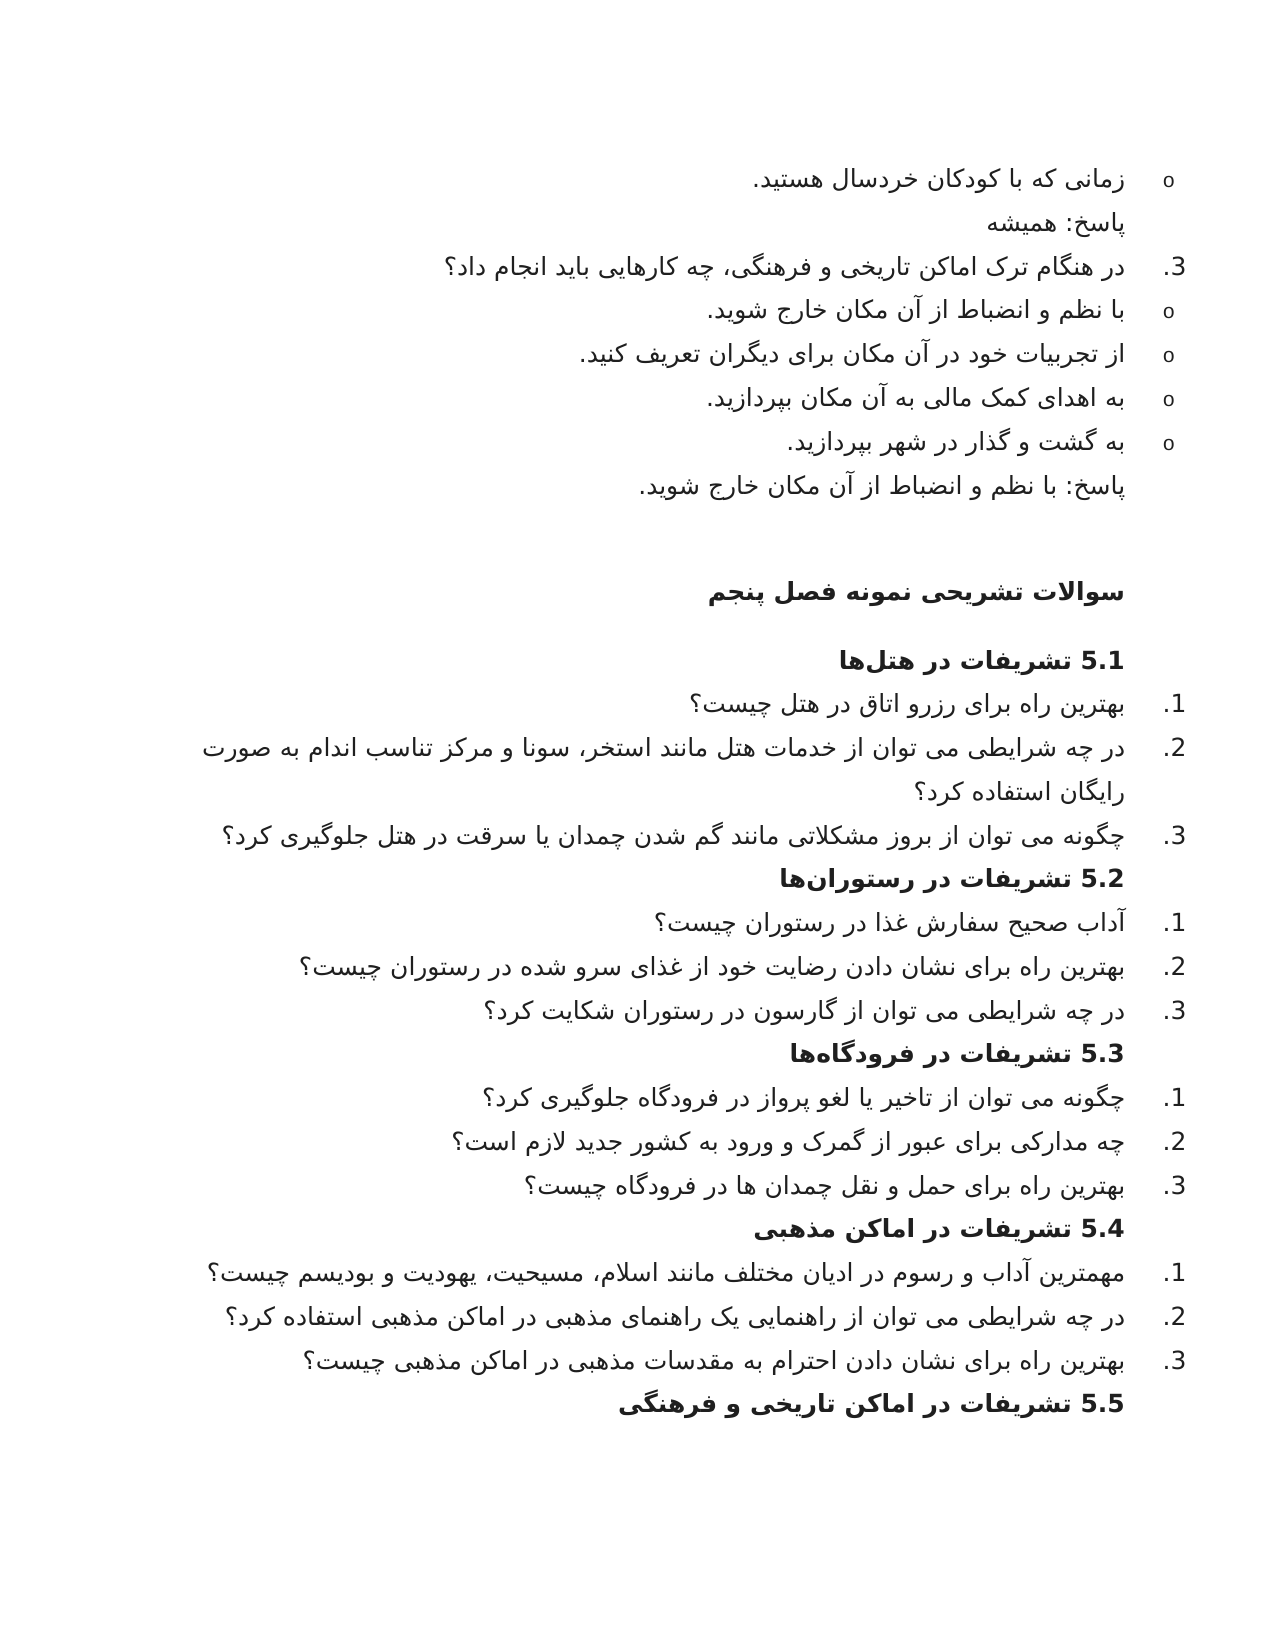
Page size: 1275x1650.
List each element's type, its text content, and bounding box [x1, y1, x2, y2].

text 5.3 تشریفات در فرودگاه‌ها [150, 1025, 1125, 1069]
list زمانی که با کودکان خردسال هستید. [150, 150, 1162, 194]
list چگونه می توان از بروز مشکلاتی مانند گم شدن چمدان یا سرقت در هتل جلوگیری کرد؟ [150, 806, 1162, 850]
text سوالات تشریحی نمونه فصل پنجم [150, 569, 1125, 606]
list به اهدای کمک مالی به آن مکان بپردازید. [150, 369, 1162, 412]
list آداب صحیح سفارش غذا در رستوران چیست؟ [150, 894, 1162, 937]
text 5.1 تشریفات در هتل‌ها [150, 631, 1125, 675]
list به گشت و گذار در شهر بپردازید. [150, 412, 1162, 456]
list با نظم و انضباط از آن مکان خارج شوید. [150, 281, 1162, 325]
list بهترین راه برای نشان دادن رضایت خود از غذای سرو شده در رستوران چیست؟ [150, 937, 1162, 981]
text پاسخ: با نظم و انضباط از آن مکان خارج شوید. [150, 456, 1125, 500]
list در هنگام ترک اماکن تاریخی و فرهنگی، چه کارهایی باید انجام داد؟ [150, 237, 1162, 281]
list در چه شرایطی می توان از خدمات هتل مانند استخر، سونا و مرکز تناسب اندام به صورت رایگان استفاده کرد؟ [150, 719, 1162, 806]
list در چه شرایطی می توان از راهنمایی یک راهنمای مذهبی در اماکن مذهبی استفاده کرد؟ [150, 1287, 1162, 1331]
list چه مدارکی برای عبور از گمرک و ورود به کشور جدید لازم است؟ [150, 1112, 1162, 1156]
list در چه شرایطی می توان از گارسون در رستوران شکایت کرد؟ [150, 981, 1162, 1025]
text 5.2 تشریفات در رستوران‌ها [150, 850, 1125, 894]
list بهترین راه برای حمل و نقل چمدان ها در فرودگاه چیست؟ [150, 1156, 1162, 1200]
text پاسخ: همیشه [150, 194, 1125, 237]
text 5.4 تشریفات در اماکن مذهبی [150, 1200, 1125, 1244]
list مهمترین آداب و رسوم در ادیان مختلف مانند اسلام، مسیحیت، یهودیت و بودیسم چیست؟ [150, 1244, 1162, 1287]
list از تجربیات خود در آن مکان برای دیگران تعریف کنید. [150, 325, 1162, 369]
list چگونه می توان از تاخیر یا لغو پرواز در فرودگاه جلوگیری کرد؟ [150, 1069, 1162, 1112]
text 5.5 تشریفات در اماکن تاریخی و فرهنگی [150, 1375, 1125, 1419]
list بهترین راه برای رزرو اتاق در هتل چیست؟ [150, 675, 1162, 719]
list بهترین راه برای نشان دادن احترام به مقدسات مذهبی در اماکن مذهبی چیست؟ [150, 1331, 1162, 1375]
